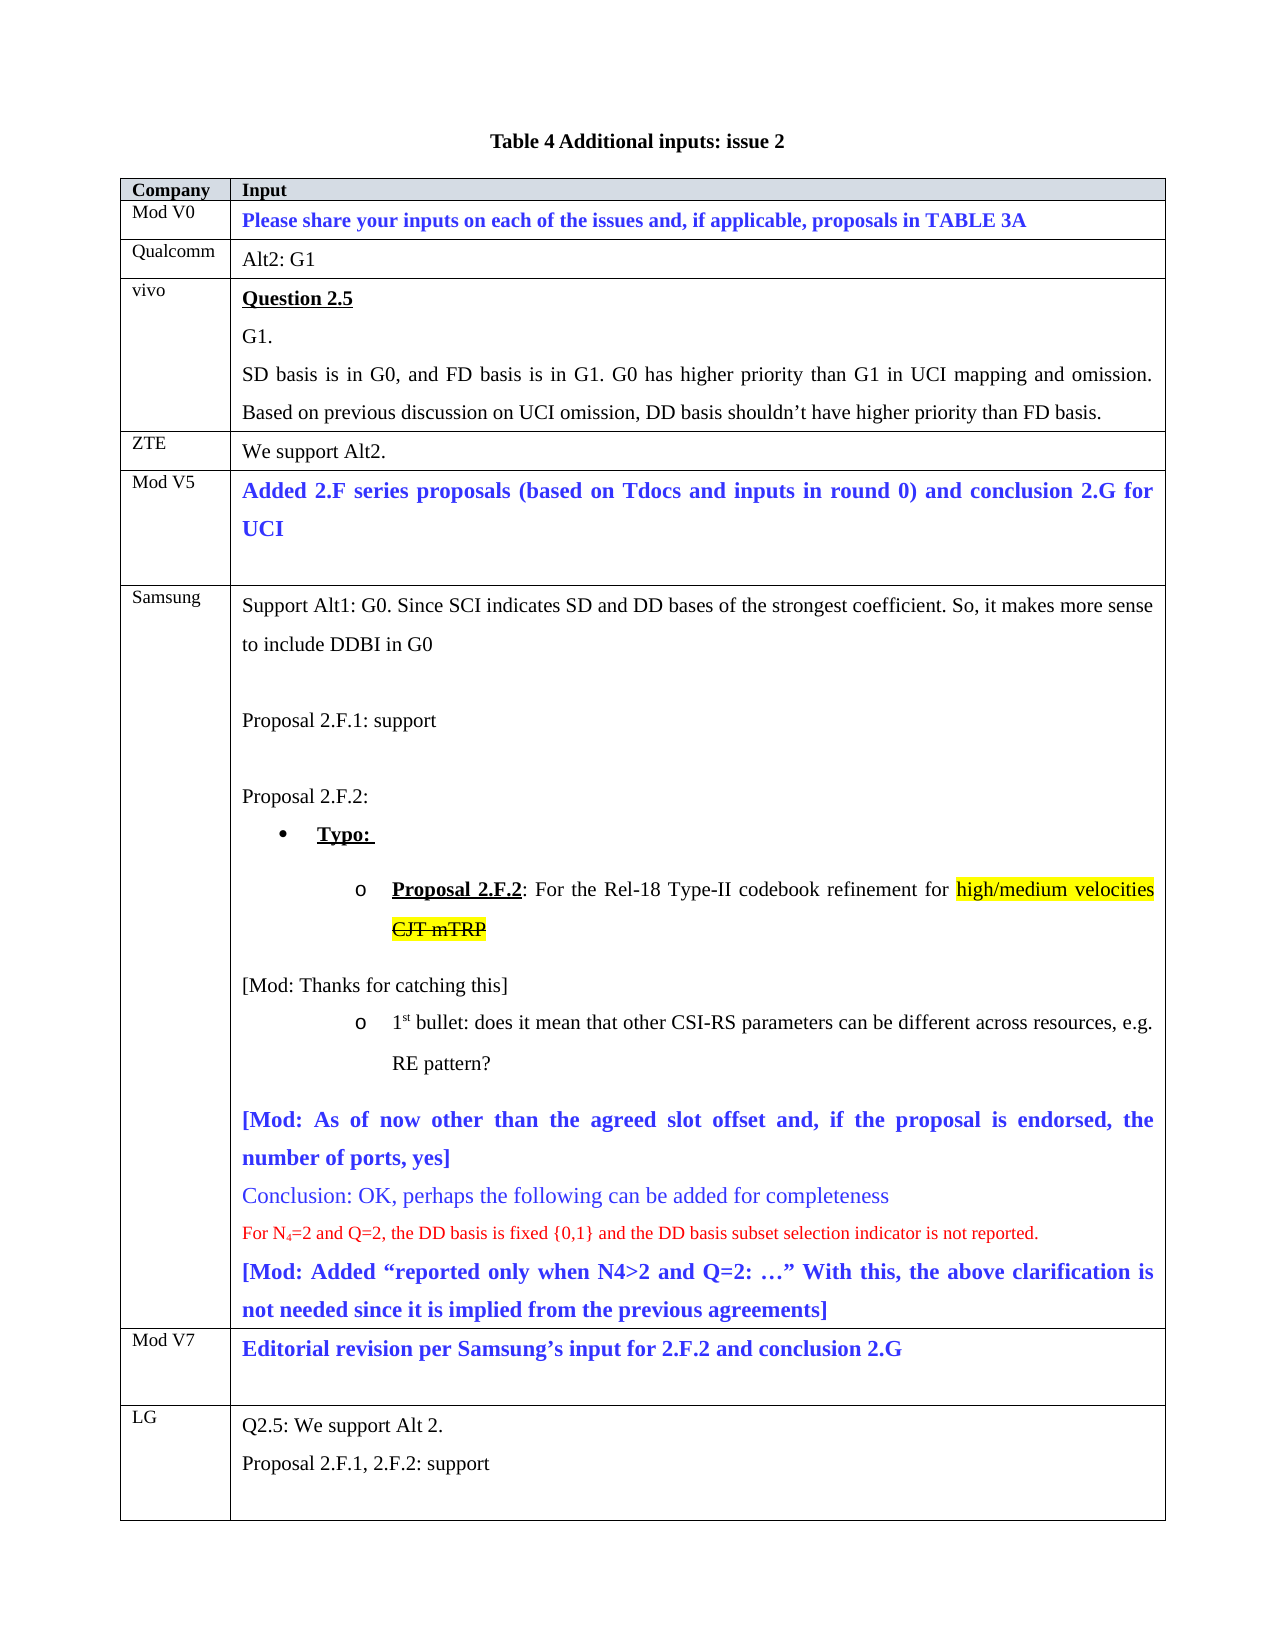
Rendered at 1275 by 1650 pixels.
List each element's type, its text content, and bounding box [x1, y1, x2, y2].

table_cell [231, 1406, 1165, 1520]
table_cell Added 2.F series proposals (based on Tdocs and inputs in round 0) and conclusion 2.G for UCI [231, 471, 1165, 585]
table_header Input [231, 179, 1165, 200]
table_cell LG [121, 1406, 230, 1520]
table_cell Editorial revision per Samsung’s input for 2.F.2 and conclusion 2.G [231, 1329, 1165, 1405]
table_cell Mod V0 [121, 201, 230, 239]
table_cell Qualcomm [121, 240, 230, 278]
table_cell vivo [121, 279, 230, 431]
table_cell Alt2: G1 [231, 240, 1165, 278]
table_cell ZTE [121, 432, 230, 470]
text Table 4 Additional inputs: issue 2 [120, 122, 1155, 159]
table_cell Mod V5 [121, 471, 230, 585]
table_cell We support Alt2. [231, 432, 1165, 470]
table_cell Samsung [121, 586, 230, 1328]
table_cell Please share your inputs on each of the issues and, if applicable, proposals in TABLE 3A [231, 201, 1165, 239]
table_cell Mod V7 [121, 1329, 230, 1405]
table_cell Support Alt1: G0. Since SCI indicates SD and DD bases of the strongest coefficient. So, it makes more sense to include DDBI in G0 Proposal 2.F.1: support Proposal 2.F.2: Typo: Proposal 2.F.2: For the Rel-18 Type-II codebook refinement for high/medium velocities CJT mTRP [Mod: Thanks for catching this] 1st bullet: does it mean that other CSI-RS parameters can be different across resources, e.g. RE pattern? [Mod: As of now other than the agreed slot offset and, if the proposal is endorsed, the number of ports, yes] Conclusion: OK, perhaps the following can be added for completeness For N4=2 and Q=2, the DD basis is fixed {0,1} and the DD basis subset selection indicator is not reported. [Mod: Added “reported only when N4>2 and Q=2: …” With this, the above clarification is not needed since it is implied from the previous agreements] [231, 586, 1165, 1328]
table_header Company [121, 179, 230, 200]
table_cell Question 2.5 G1. SD basis is in G0, and FD basis is in G1. G0 has higher priority than G1 in UCI mapping and omission. Based on previous discussion on UCI omission, DD basis shouldn’t have higher priority than FD basis. [231, 279, 1165, 431]
